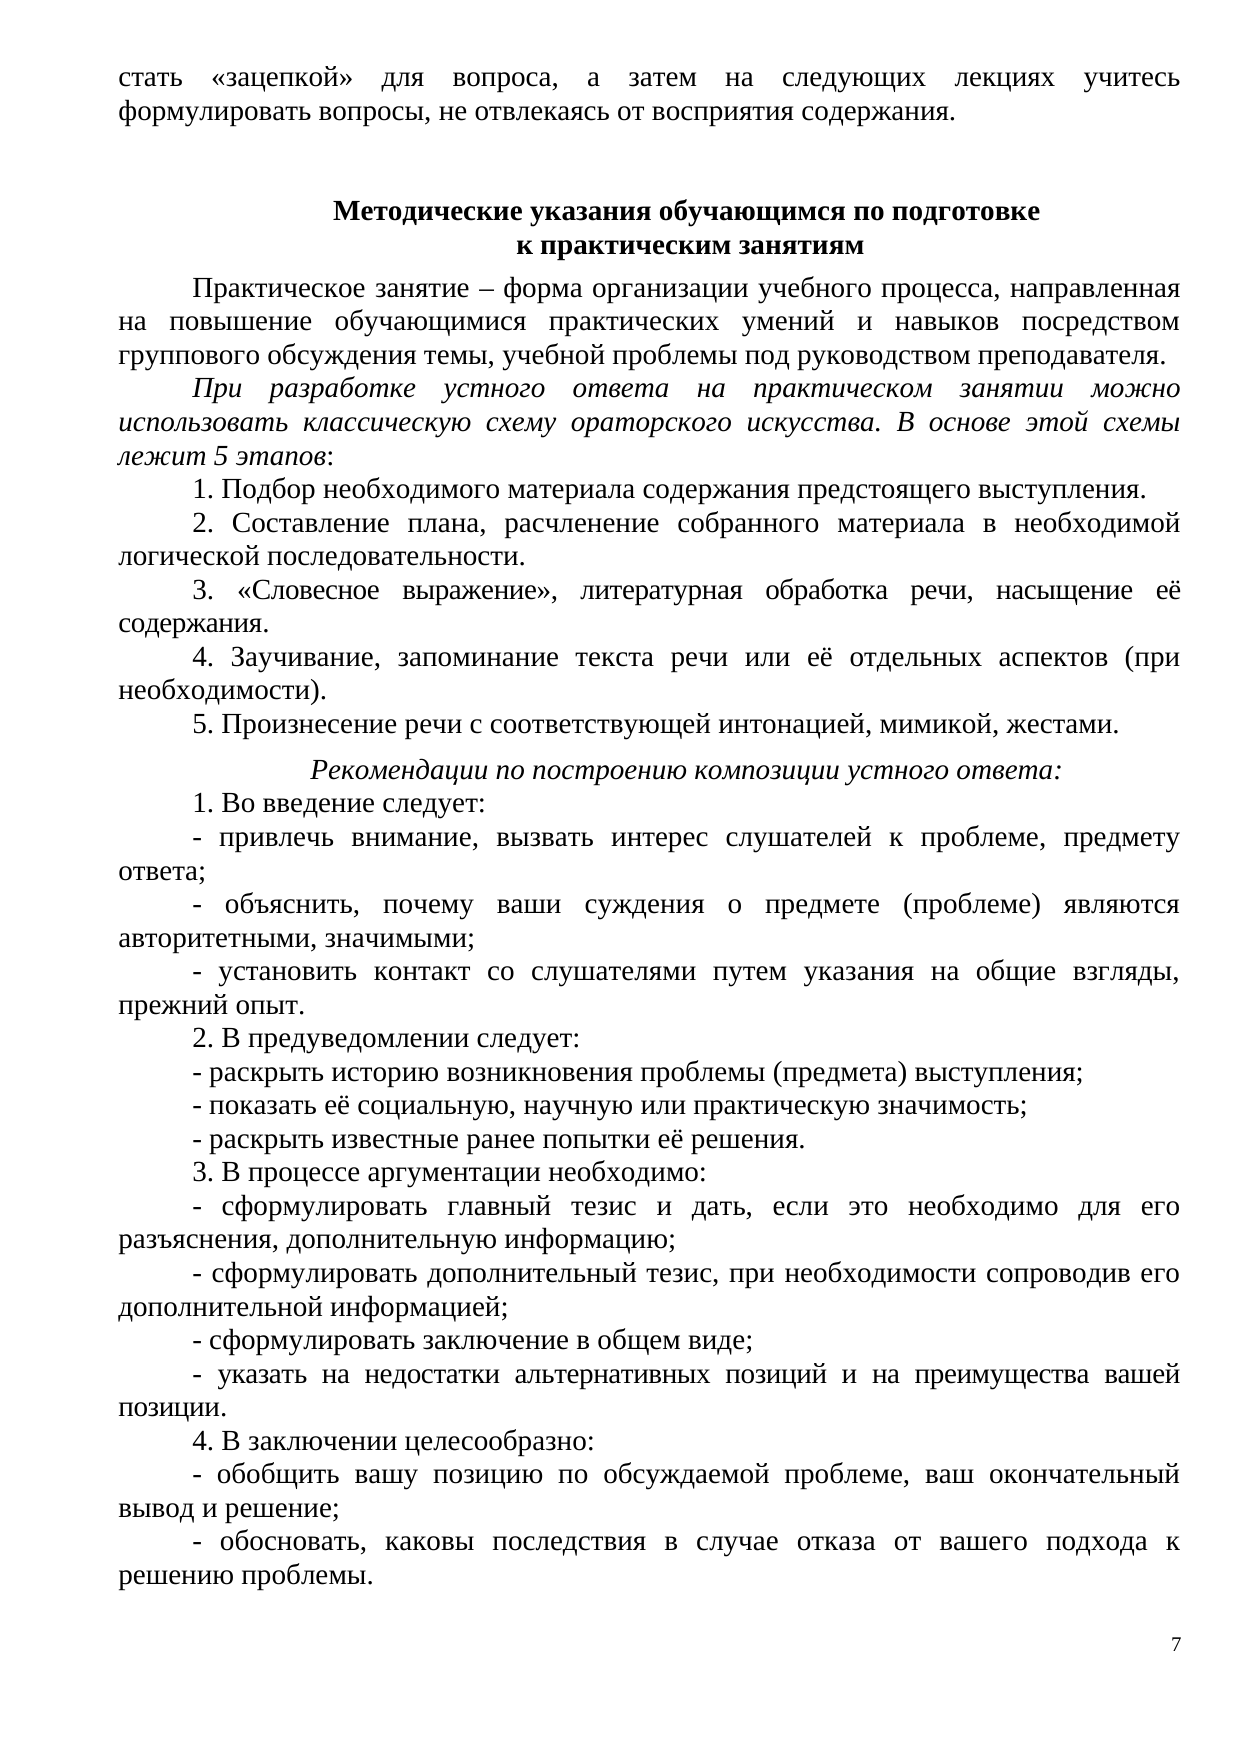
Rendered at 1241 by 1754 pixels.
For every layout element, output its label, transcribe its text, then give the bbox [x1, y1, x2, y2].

text - сформулировать главный тезис и дать, если это необходимо для его разъяснения, дополнительную информацию; [118, 1188, 1181, 1255]
text 4. Заучивание, запоминание текста речи или её отдельных аспектов (при необходимости). [118, 639, 1181, 706]
text - обобщить вашу позицию по обсуждаемой проблеме, ваш окончательный вывод и решение; [118, 1456, 1181, 1523]
text Практическое занятие – форма организации учебного процесса, направленная на повышение обучающимися практических умений и навыков посредством группового обсуждения темы, учебной проблемы под руководством преподавателя. [118, 270, 1181, 371]
text Рекомендации по построению композиции устного ответа: [118, 752, 1181, 786]
text - объяснить, почему ваши суждения о предмете (проблеме) являются авторитетными, значимыми; [118, 886, 1181, 953]
text 5. Произнесение речи с соответствующей интонацией, мимикой, жестами. [118, 706, 1181, 739]
text - указать на недостатки альтернативных позиций и на преимущества вашей позиции. [118, 1356, 1181, 1423]
text - привлечь внимание, вызвать интерес слушателей к проблеме, предмету ответа; [118, 819, 1181, 886]
text к практическим занятиям [118, 227, 1181, 260]
text - раскрыть известные ранее попытки её решения. [118, 1121, 1181, 1154]
text При разработке устного ответа на практическом занятии можно использовать классическую схему ораторского искусства. В основе этой схемы лежит 5 этапов: [118, 371, 1181, 471]
text 3. «Словесное выражение», литературная обработка речи, насыщение её содержания. [118, 572, 1181, 639]
text 2. В предуведомлении следует: [118, 1020, 1181, 1054]
text 2. Составление плана, расчленение собранного материала в необходимой логической последовательности. [118, 505, 1181, 572]
text - установить контакт со слушателями путем указания на общие взгляды, прежний опыт. [118, 953, 1181, 1020]
text 4. В заключении целесообразно: [118, 1423, 1181, 1456]
text - раскрыть историю возникновения проблемы (предмета) выступления; [118, 1054, 1181, 1087]
text - показать её социальную, научную или практическую значимость; [118, 1087, 1181, 1121]
text 3. В процессе аргументации необходимо: [118, 1154, 1181, 1188]
text Методические указания обучающимся по подготовке [118, 193, 1181, 227]
text - обосновать, каковы последствия в случае отказа от вашего подхода к решению проблемы. [118, 1523, 1181, 1591]
text - сформулировать дополнительный тезис, при необходимости сопроводив его дополнительной информацией; [118, 1255, 1181, 1322]
text 1. Подбор необходимого материала содержания предстоящего выступления. [118, 471, 1181, 505]
text - сформулировать заключение в общем виде; [118, 1322, 1181, 1356]
text 1. Во введение следует: [118, 786, 1181, 819]
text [118, 59, 1181, 126]
